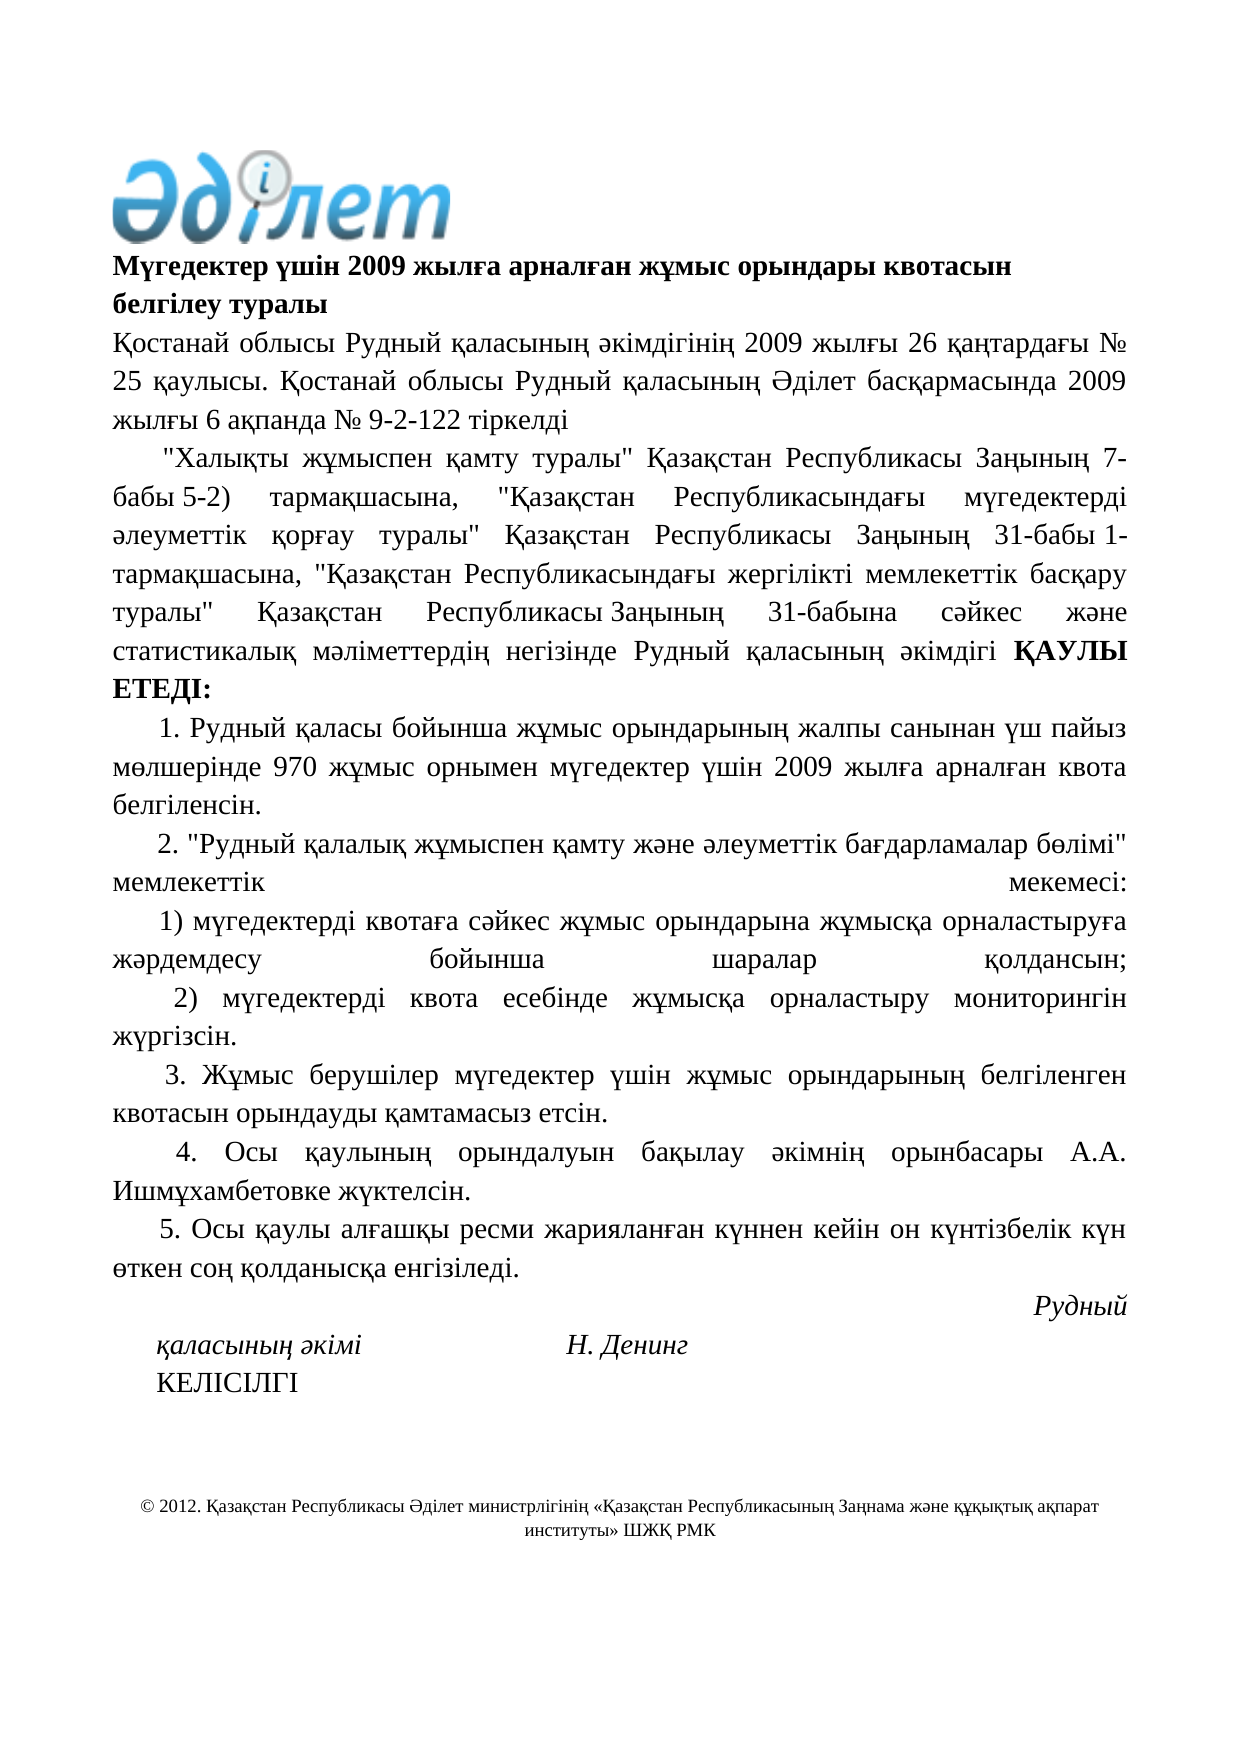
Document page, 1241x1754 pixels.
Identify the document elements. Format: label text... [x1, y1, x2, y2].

text Мүгедектер үшін 2009 жылға арналған жұмыс орындары квотасын белгілеу туралы [112, 248, 1128, 320]
text 3. Жұмыс берушілер мүгедектер үшін жұмыс орындарының белгіленген квотасын орындауды қамтамасыз етсін. [112, 1057, 1128, 1129]
text Қостанай облысы Рудный қаласының әкімдігінің 2009 жылғы 26 қаңтардағы № 25 қаулысы. Қостанай облысы Рудный қаласының Әділет басқармасында 2009 жылғы 6 ақпанда № 9-2-122 тіркелді [112, 325, 1128, 435]
text Рудный қаласының әкімі Н. Денинг [112, 1288, 1128, 1360]
text 5. Осы қаулы алғашқы ресми жарияланған күннен кейін он күнтізбелік күн өткен соң қолданысқа енгізіледі. [112, 1211, 1128, 1283]
text 4. Осы қаулының орындалуын бақылау әкімнің орынбасары А.А. Ишмұхамбетовке жүктелсін. [112, 1134, 1128, 1206]
text © 2012. Қазақстан Республикасы Әділет министрлігінің «Қазақстан Республикасының Заңнама және құқықтық ақпарат институты» ШЖҚ РМК [112, 1494, 1128, 1541]
text КЕЛІСІЛГІ [112, 1365, 1128, 1399]
text "Халықты жұмыспен қамту туралы" Қазақстан Республикасы Заңының 7-бабы 5-2) тармақшасына, "Қазақстан Республикасындағы мүгедектерді әлеуметтік қорғау туралы" Қазақстан Республикасы Заңының 31-бабы 1-тармақшасына, "Қазақстан Республикасындағы жергілікті мемлекеттік басқару туралы" Қазақстан Республикасы Заңының 31-бабына сәйкес және статистикалық мәліметтердің негізінде Рудный қаласының әкімдігі ҚАУЛЫ ЕТЕДІ: [112, 440, 1128, 705]
text 1. Рудный қаласы бойынша жұмыс орындарының жалпы санынан үш пайыз мөлшерінде 970 жұмыс орнымен мүгедектер үшін 2009 жылға арналған квота белгіленсін. [112, 710, 1128, 821]
picture [112, 150, 451, 244]
text 2. "Рудный қалалық жұмыспен қамту және әлеуметтік бағдарламалар бөлімі" мемлекеттік мекемесі: 1) мүгедектерді квотаға сәйкес жұмыс орындарына жұмысқа орналастыруға жәрдемдесу бойынша шаралар қолдансын; 2) мүгедектерді квота есебінде жұмысқа орналастыру мониторингін жүргізсін. [112, 826, 1128, 1052]
